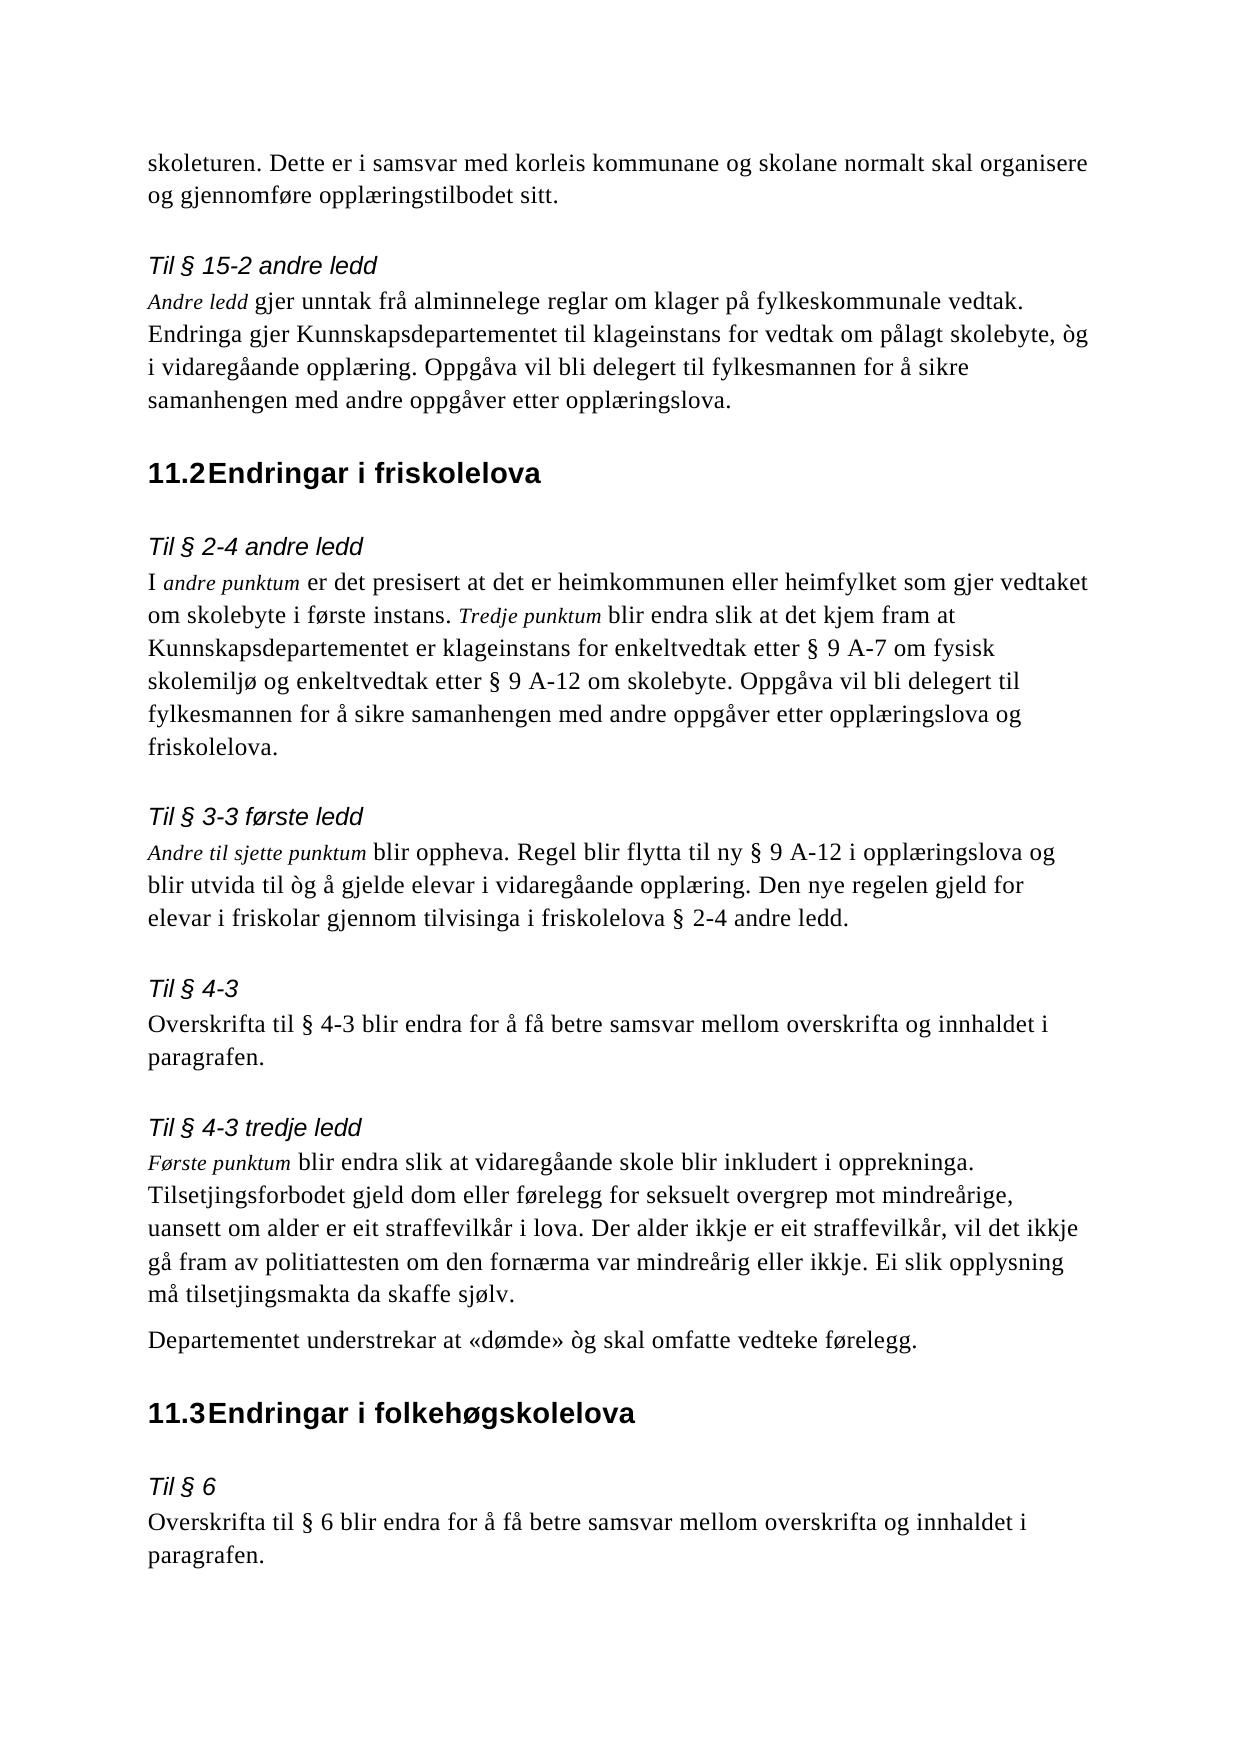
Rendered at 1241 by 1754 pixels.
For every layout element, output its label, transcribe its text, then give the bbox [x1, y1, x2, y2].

text Til § 3-3 første ledd [148, 802, 1093, 831]
text Andre til sjette punktum blir oppheva. Regel blir flytta til ny § 9 A-12 i opplæringslova og blir utvida til òg å gjelde elevar i vidaregåande opplæring. Den nye regelen gjeld for elevar i friskolar gjennom tilvisinga i friskolelova § 2-4 andre ledd. [148, 837, 1093, 932]
text I andre punktum er det presisert at det er heimkommunen eller heimfylket som gjer vedtaket om skolebyte i første instans. Tredje punktum blir endra slik at det kjem fram at Kunnskapsdepartementet er klageinstans for enkeltvedtak etter § 9 A-7 om fysisk skolemiljø og enkeltvedtak etter § 9 A-12 om skolebyte. Oppgåva vil bli delegert til fylkesmannen for å sikre samanhengen med andre oppgåver etter opplæringslova og friskolelova. [148, 567, 1093, 761]
text Til § 2-4 andre ledd [148, 532, 1093, 561]
text Til § 4-3 [148, 974, 1093, 1003]
subtitle Endringar i friskolelova [148, 456, 1093, 489]
text Overskrifta til § 6 blir endra for å få betre samsvar mellom overskrifta og innhaldet i paragrafen. [148, 1507, 1093, 1568]
text Til § 6 [148, 1472, 1093, 1500]
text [148, 148, 1093, 209]
text Til § 4-3 tredje ledd [148, 1112, 1093, 1141]
text Overskrifta til § 4-3 blir endra for å få betre samsvar mellom overskrifta og innhaldet i paragrafen. [148, 1009, 1093, 1071]
text Departementet understrekar at «dømde» òg skal omfatte vedteke førelegg. [148, 1325, 1093, 1354]
text Til § 15-2 andre ledd [148, 251, 1093, 280]
subtitle Endringar i folkehøgskolelova [148, 1396, 1093, 1429]
text Første punktum blir endra slik at vidaregåande skole blir inkludert i opprekninga. Tilsetjingsforbodet gjeld dom eller førelegg for seksuelt overgrep mot mindreårige, uansett om alder er eit straffevilkår i lova. Der alder ikkje er eit straffevilkår, vil det ikkje gå fram av politiattesten om den fornærma var mindreårig eller ikkje. Ei slik opplysning må tilsetjingsmakta da skaffe sjølv. [148, 1147, 1093, 1308]
text Andre ledd gjer unntak frå alminnelege reglar om klager på fylkeskommunale vedtak. Endringa gjer Kunnskapsdepartementet til klageinstans for vedtak om pålagt skolebyte, òg i vidaregåande opplæring. Oppgåva vil bli delegert til fylkesmannen for å sikre samanhengen med andre oppgåver etter opplæringslova. [148, 286, 1093, 414]
